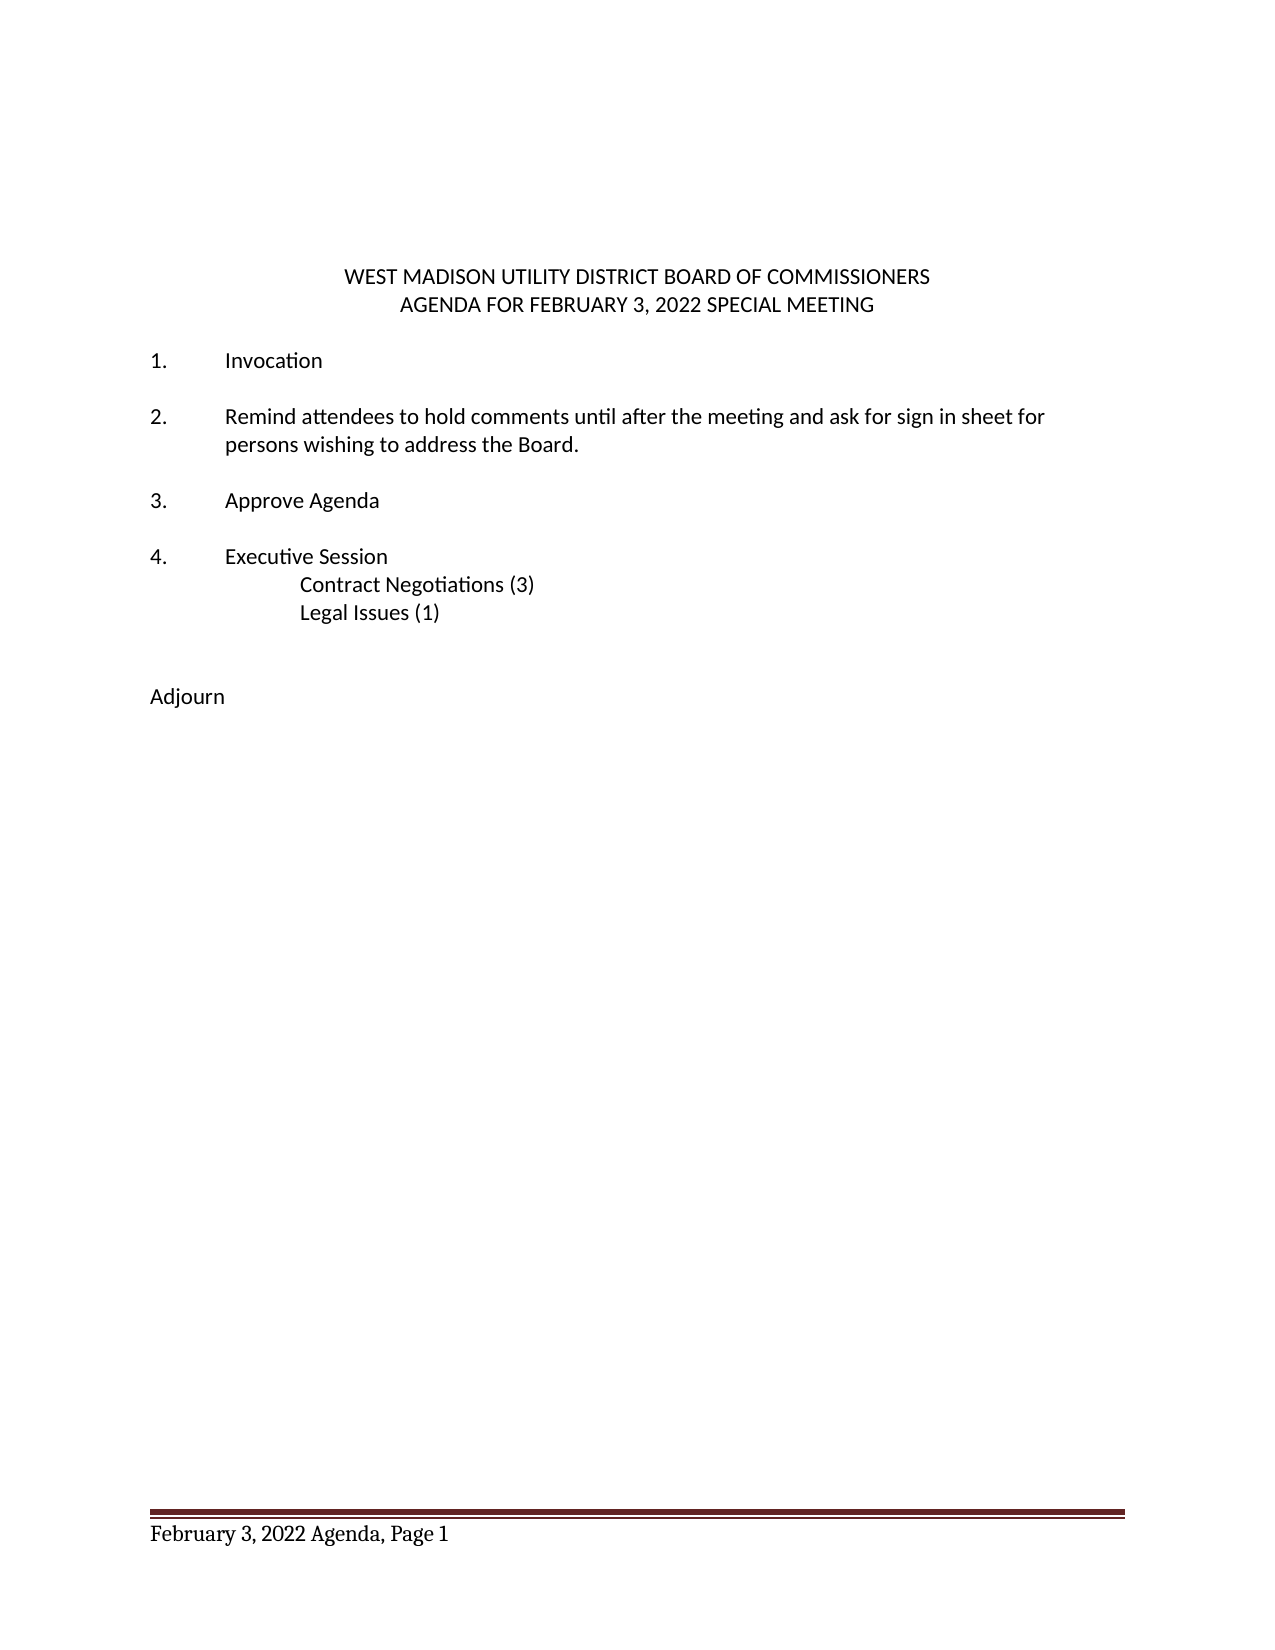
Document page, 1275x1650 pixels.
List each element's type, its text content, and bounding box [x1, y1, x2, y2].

text Contract Negotiations (3) [150, 570, 1125, 598]
text AGENDA FOR FEBRUARY 3, 2022 SPECIAL MEETING [150, 290, 1125, 318]
text 3. Approve Agenda [150, 486, 1125, 514]
text 1. Invocation [150, 346, 1125, 374]
text persons wishing to address the Board. [150, 430, 1125, 458]
text WEST MADISON UTILITY DISTRICT BOARD OF COMMISSIONERS [150, 262, 1125, 290]
text 2. Remind attendees to hold comments until after the meeting and ask for sign in sheet for [150, 402, 1125, 430]
text Legal Issues (1) [150, 598, 1125, 626]
text Adjourn [150, 682, 1125, 710]
text 4. Executive Session [150, 542, 1125, 570]
